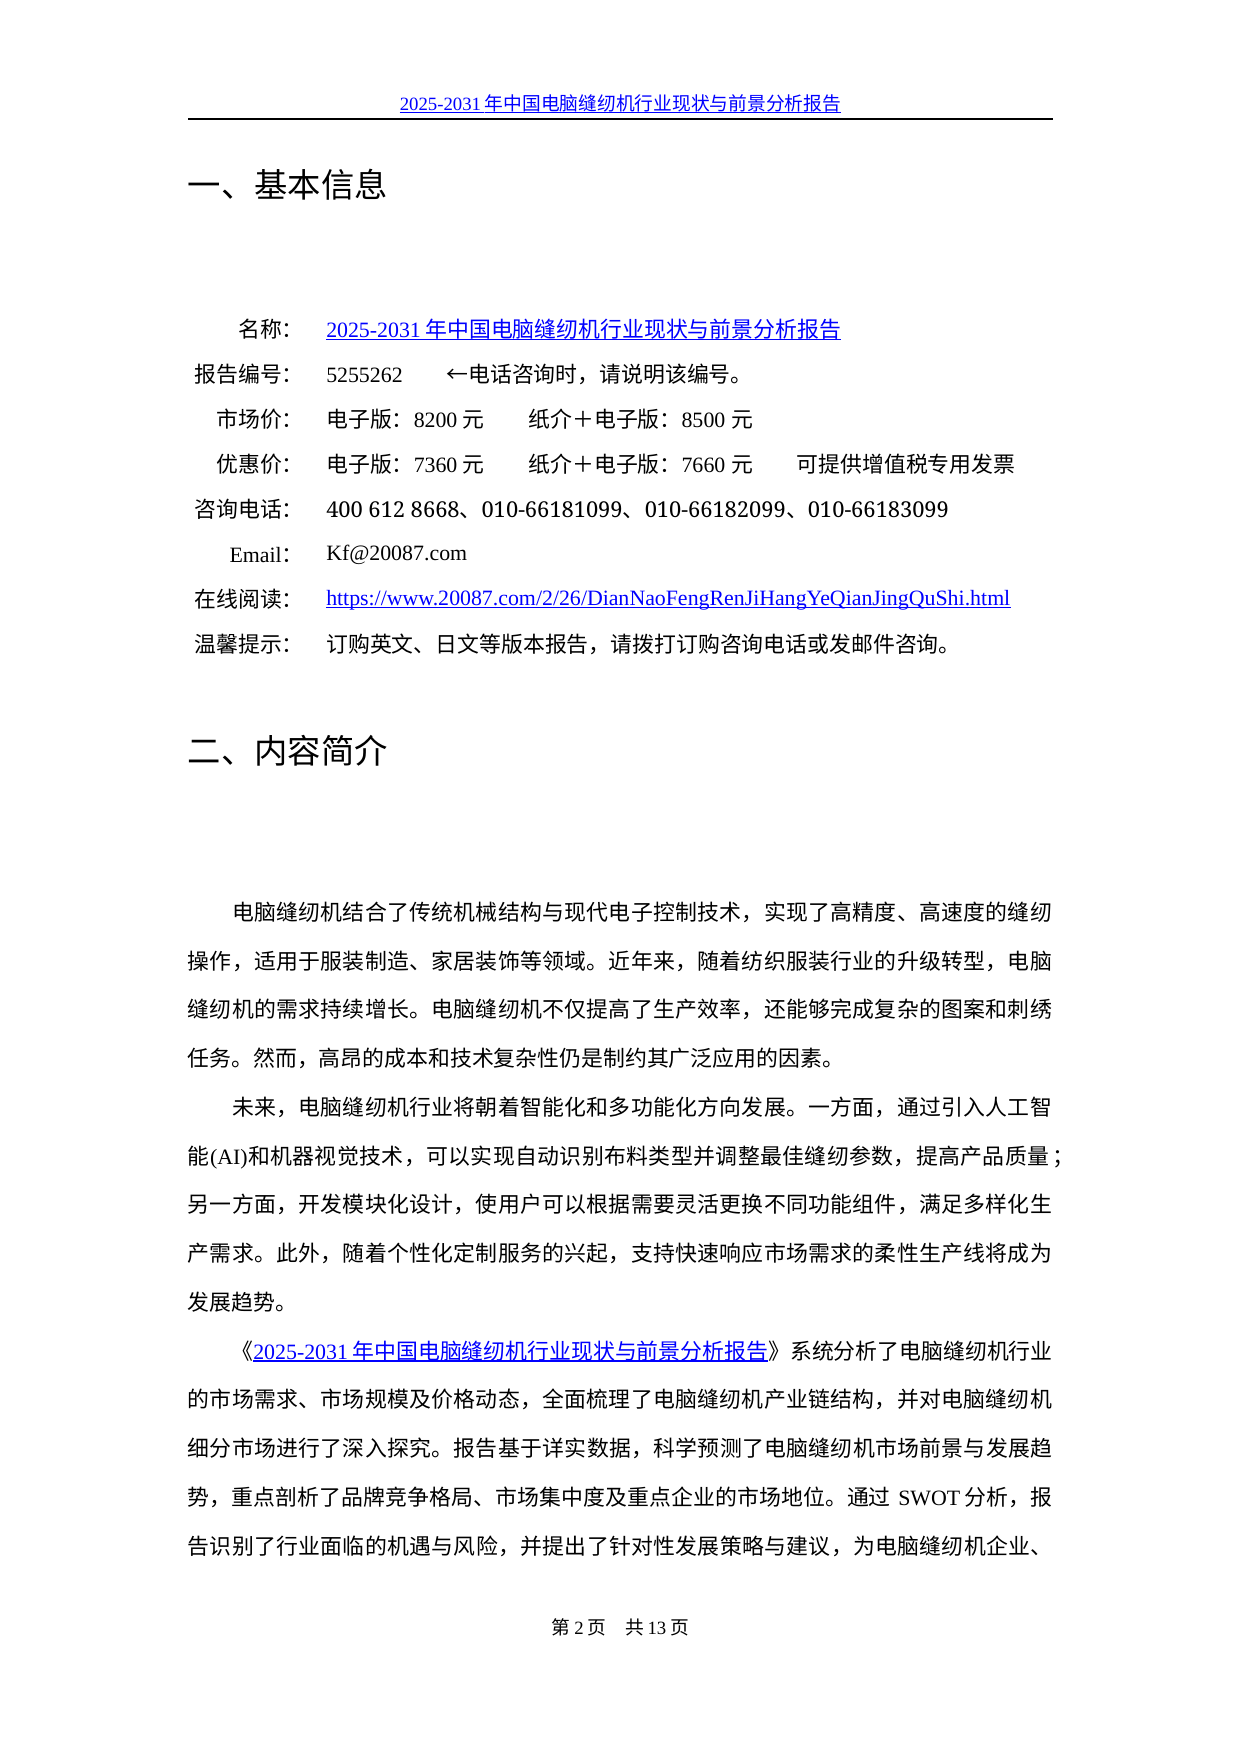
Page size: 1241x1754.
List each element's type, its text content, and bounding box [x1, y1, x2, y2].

table_cell 5255262 ←电话咨询时，请说明该编号。 [315, 357, 1073, 402]
table_cell 咨询电话： [167, 492, 315, 537]
title 二、内容简介 [187, 717, 1053, 782]
table_cell 400 612 8668、010-66181099、010-66182099、010-66183099 [315, 492, 1073, 537]
table_cell 温馨提示： [167, 627, 315, 672]
table_cell 在线阅读： [167, 582, 315, 627]
table_cell 电子版：7360 元 纸介＋电子版：7660 元 可提供增值税专用发票 [315, 447, 1073, 492]
table_header 名称： [167, 312, 315, 357]
table_cell Kf@20087.com [315, 537, 1073, 582]
table_header 2025-2031年中国电脑缝纫机行业现状与前景分析报告 [315, 312, 1073, 357]
table_cell 订购英文、日文等版本报告，请拨打订购咨询电话或发邮件咨询。 [315, 627, 1073, 672]
table_cell 市场价： [167, 402, 315, 447]
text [187, 894, 1053, 1561]
table_cell 电子版：8200 元 纸介＋电子版：8500 元 [315, 402, 1073, 447]
table_cell Email： [167, 537, 315, 582]
table_cell [315, 582, 1073, 627]
title 一、基本信息 [187, 150, 1053, 215]
table_cell 优惠价： [167, 447, 315, 492]
table_cell 报告编号： [167, 357, 315, 402]
